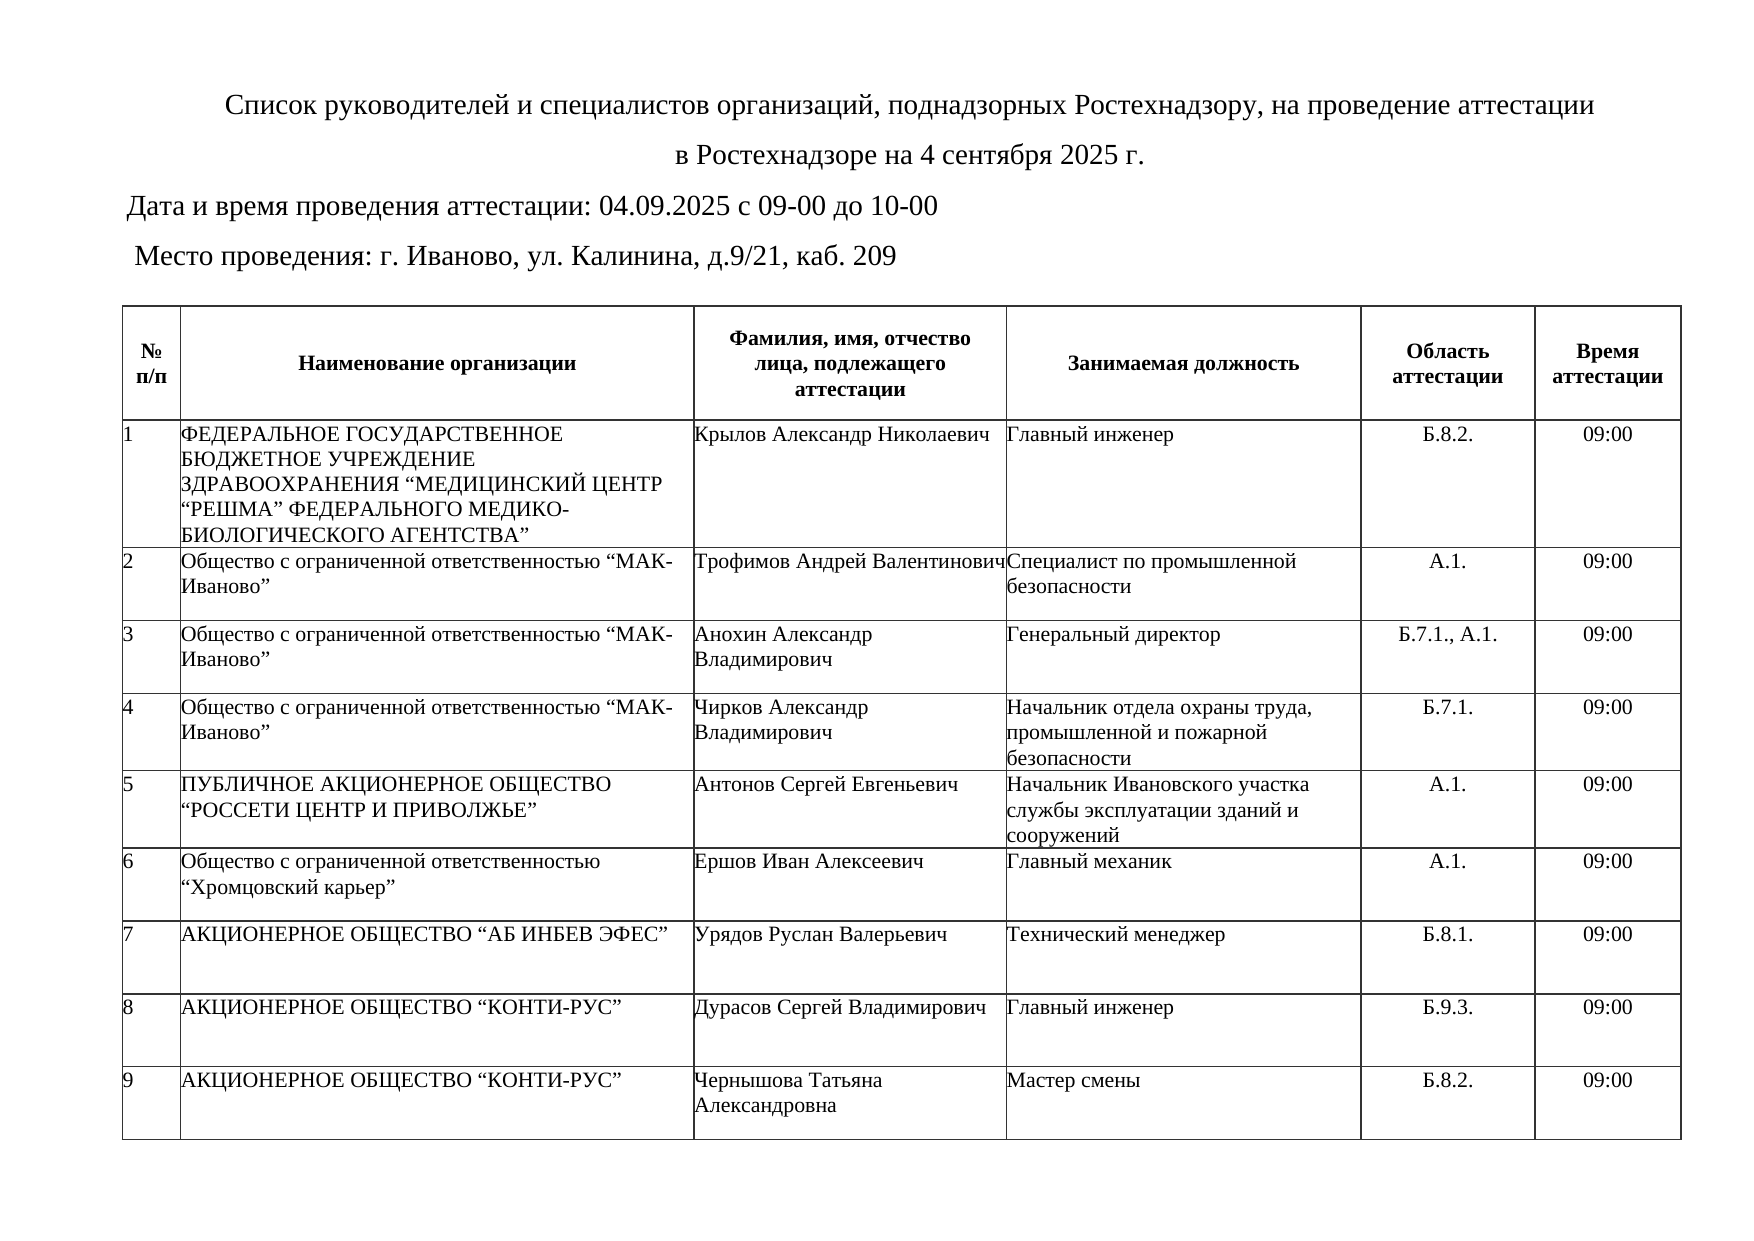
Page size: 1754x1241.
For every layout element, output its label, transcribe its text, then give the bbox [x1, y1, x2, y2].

table_cell Область аттестации [1362, 307, 1534, 419]
table_cell 09:00 [1536, 1067, 1680, 1139]
table_cell Чирков Александр Владимирович [695, 694, 1006, 770]
table_cell Б.8.1. [1362, 922, 1534, 993]
table_cell № п/п [123, 307, 180, 419]
table_cell Фамилия, имя, отчество лица, подлежащего аттестации [695, 307, 1006, 419]
table_cell Общество с ограниченной ответственностью “Хромцовский карьер” [181, 849, 693, 920]
table_cell Б.7.1., А.1. [1362, 621, 1534, 693]
table_cell 09:00 [1536, 548, 1680, 620]
table_cell Время аттестации [1536, 307, 1680, 419]
table_cell Общество с ограниченной ответственностью “МАК-Иваново” [181, 548, 693, 620]
table_cell Наименование организации [181, 307, 693, 419]
table_cell 09:00 [1536, 922, 1680, 993]
table_cell АКЦИОНЕРНОЕ ОБЩЕСТВО “КОНТИ-РУС” [181, 995, 693, 1066]
table_cell Антонов Сергей Евгеньевич [695, 771, 1006, 847]
table_cell Специалист по промышленной безопасности [1007, 548, 1360, 620]
table_cell Трофимов Андрей Валентинович [695, 548, 1006, 620]
table_cell 09:00 [1536, 694, 1680, 770]
table_cell Мастер смены [1007, 1067, 1360, 1139]
table_cell А.1. [1362, 548, 1534, 620]
table_cell 09:00 [1536, 995, 1680, 1066]
table_cell ФЕДЕРАЛЬНОЕ ГОСУДАРСТВЕННОЕ БЮДЖЕТНОЕ УЧРЕЖДЕНИЕ ЗДРАВООХРАНЕНИЯ “МЕДИЦИНСКИЙ ЦЕНТР “РЕШМА” ФЕДЕРАЛЬНОГО МЕДИКО-БИОЛОГИЧЕСКОГО АГЕНТСТВА” [181, 421, 693, 547]
table_cell Б.7.1. [1362, 694, 1534, 770]
table_cell АКЦИОНЕРНОЕ ОБЩЕСТВО “АБ ИНБЕВ ЭФЕС” [181, 922, 693, 993]
table_cell Главный механик [1007, 849, 1360, 920]
table_cell Урядов Руслан Валерьевич [695, 922, 1006, 993]
table_cell Генеральный директор [1007, 621, 1360, 693]
table_cell Крылов Александр Николаевич [695, 421, 1006, 547]
table_cell Общество с ограниченной ответственностью “МАК-Иваново” [181, 621, 693, 693]
table_cell Начальник Ивановского участка службы эксплуатации зданий и сооружений [1007, 771, 1360, 847]
table_cell 4 [123, 694, 180, 770]
table_cell 9 [123, 1067, 180, 1139]
table_cell Б.9.3. [1362, 995, 1534, 1066]
table_cell 7 [123, 922, 180, 993]
table_cell Анохин Александр Владимирович [695, 621, 1006, 693]
table_cell 8 [123, 995, 180, 1066]
table_cell 5 [123, 771, 180, 847]
table_cell А.1. [1362, 771, 1534, 847]
table_cell 3 [123, 621, 180, 693]
table_cell 6 [123, 849, 180, 920]
table_cell Б.8.2. [1362, 421, 1534, 547]
table_cell ПУБЛИЧНОЕ АКЦИОНЕРНОЕ ОБЩЕСТВО “РОССЕТИ ЦЕНТР И ПРИВОЛЖЬЕ” [181, 771, 693, 847]
table_cell А.1. [1362, 849, 1534, 920]
table_cell Чернышова Татьяна Александровна [695, 1067, 1006, 1139]
table_cell Технический менеджер [1007, 922, 1360, 993]
table_cell Начальник отдела охраны труда, промышленной и пожарной безопасности [1007, 694, 1360, 770]
table_cell Общество с ограниченной ответственностью “МАК-Иваново” [181, 694, 693, 770]
table_cell 1 [123, 421, 180, 547]
table_cell 2 [123, 548, 180, 620]
table_header Список руководителей и специалистов организаций, поднадзорных Ростехнадзору, на проведение аттестации в Ростехнадзоре на 4 сентября 2025 г. Дата и время проведения аттестации: 04.09.2025 с 09-00 до 10-00 Место проведения: г. Иваново, ул. Калинина, д.9/21, каб. 209 [125, 87, 1695, 305]
table_cell АКЦИОНЕРНОЕ ОБЩЕСТВО “КОНТИ-РУС” [181, 1067, 693, 1139]
table_cell Главный инженер [1007, 995, 1360, 1066]
table_cell 09:00 [1536, 771, 1680, 847]
table_cell 09:00 [1536, 621, 1680, 693]
table_cell Б.8.2. [1362, 1067, 1534, 1139]
table_cell 09:00 [1536, 421, 1680, 547]
table_cell Дурасов Сергей Владимирович [695, 995, 1006, 1066]
table_cell Занимаемая должность [1007, 307, 1360, 419]
table_cell Главный инженер [1007, 421, 1360, 547]
table_cell Ершов Иван Алексеевич [695, 849, 1006, 920]
table_cell 09:00 [1536, 849, 1680, 920]
